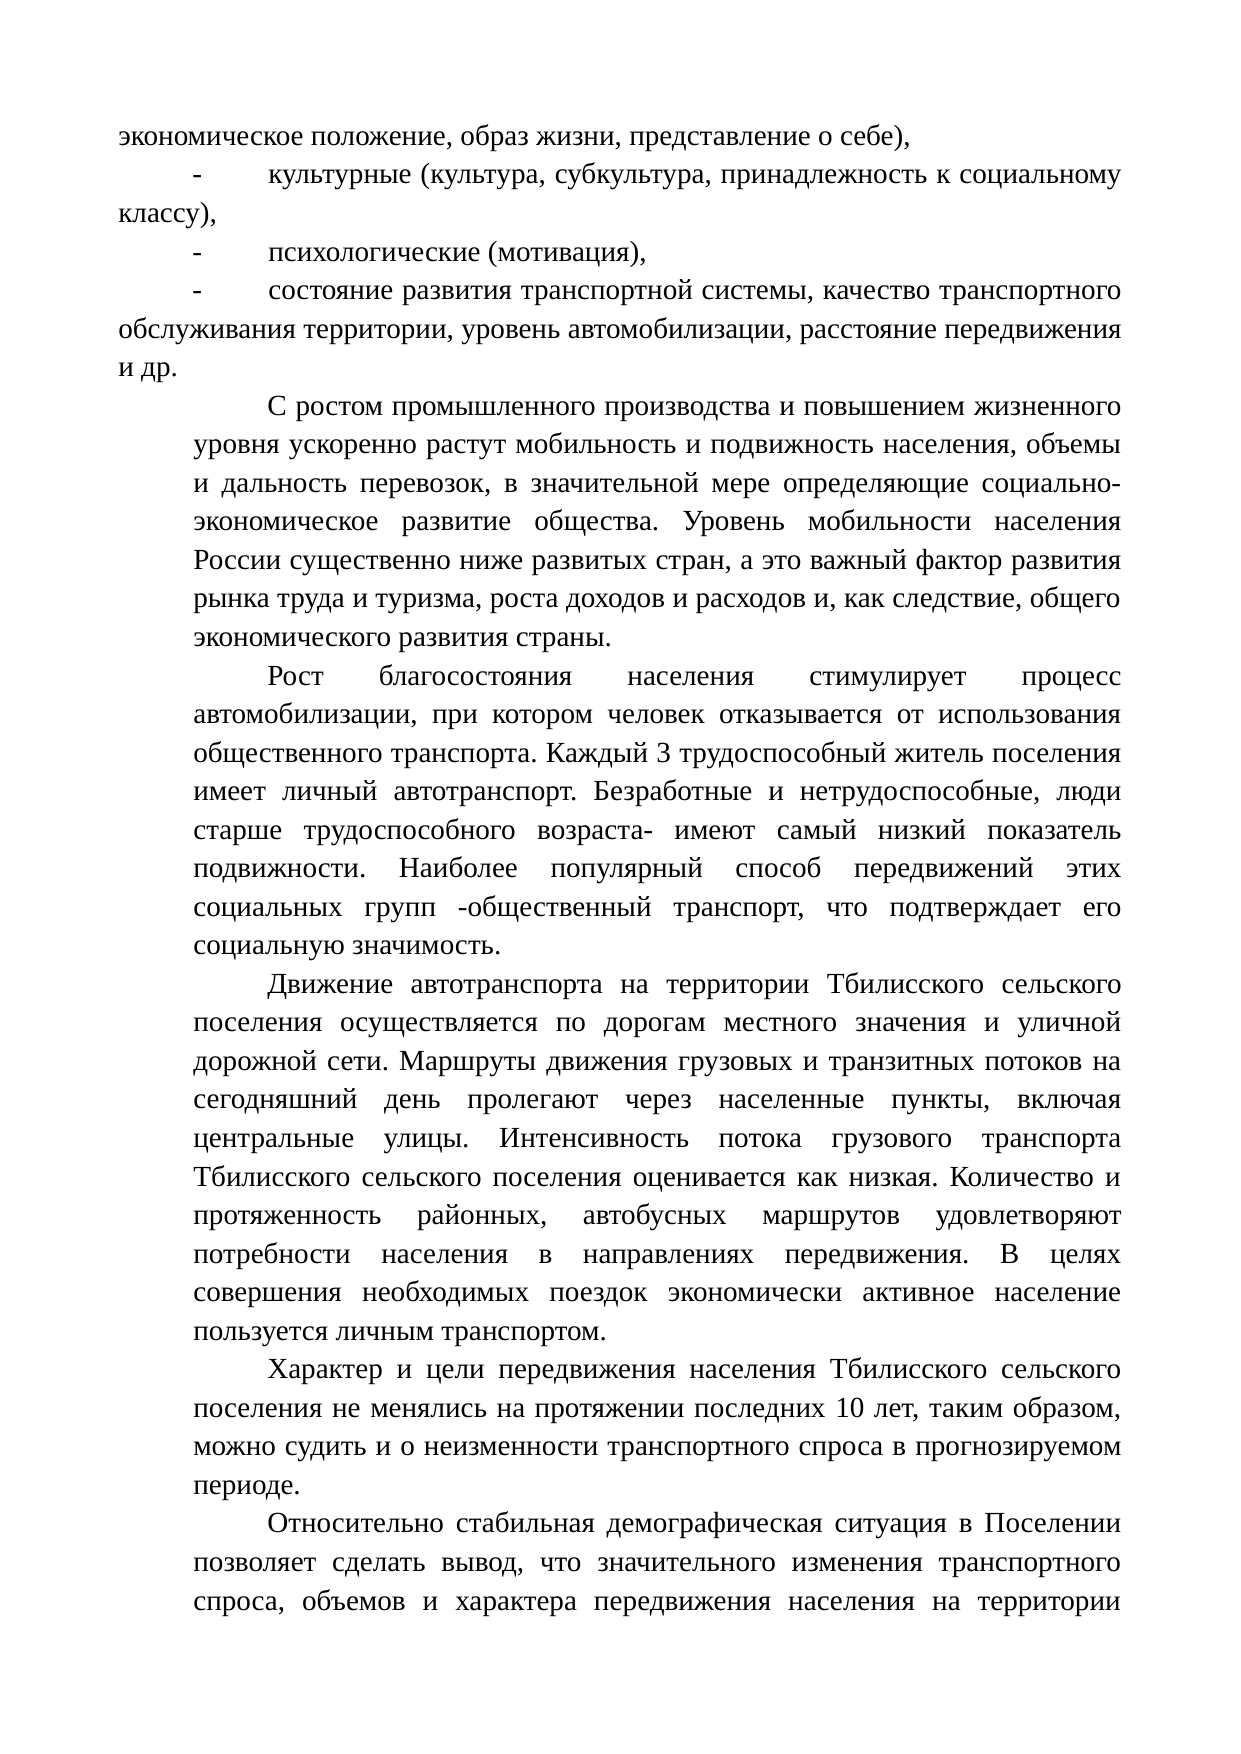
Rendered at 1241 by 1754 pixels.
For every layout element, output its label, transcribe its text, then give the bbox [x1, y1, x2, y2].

list психологические (мотивация), [118, 234, 1122, 267]
list культурные (культура, субкультура, принадлежность к социальному классу), [118, 157, 1122, 229]
text Характер и цели передвижения населения Тбилисского сельского поселения не менялись на протяжении последних 10 лет, таким образом, можно судить и о неизменности транспортного спроса в прогнозируемом периоде. [193, 1351, 1122, 1501]
text Рост благосостояния населения стимулирует процесс автомобилизации, при котором человек отказывается от использования общественного транспорта. Каждый 3 трудоспособный житель поселения имеет личный автотранспорт. Безработные и нетрудоспособные, люди старше трудоспособного возраста- имеют самый низкий показатель подвижности. Наиболее популярный способ передвижений этих социальных групп -общественный транспорт, что подтверждает его социальную значимость. [193, 658, 1122, 961]
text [193, 1506, 1122, 1616]
text С ростом промышленного производства и повышением жизненного уровня ускоренно растут мобильность и подвижность населения, объемы и дальность перевозок, в значительной мере определяющие социально-экономическое развитие общества. Уровень мобильности населения России существенно ниже развитых стран, а это важный фактор развития рынка труда и туризма, роста доходов и расходов и, как следствие, общего экономического развития страны. [193, 388, 1122, 653]
text Движение автотранспорта на территории Тбилисского сельского поселения осуществляется по дорогам местного значения и уличной дорожной сети. Маршруты движения грузовых и транзитных потоков на сегодняшний день пролегают через населенные пункты, включая центральные улицы. Интенсивность потока грузового транспорта Тбилисского сельского поселения оценивается как низкая. Количество и протяженность районных, автобусных маршрутов удовлетворяют потребности населения в направлениях передвижения. В целях совершения необходимых поездок экономически активное население пользуется личным транспортом. [193, 966, 1122, 1346]
list состояние развития транспортной системы, качество транспортного обслуживания территории, уровень автомобилизации, расстояние передвижения и др. [118, 272, 1122, 383]
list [118, 118, 1122, 152]
